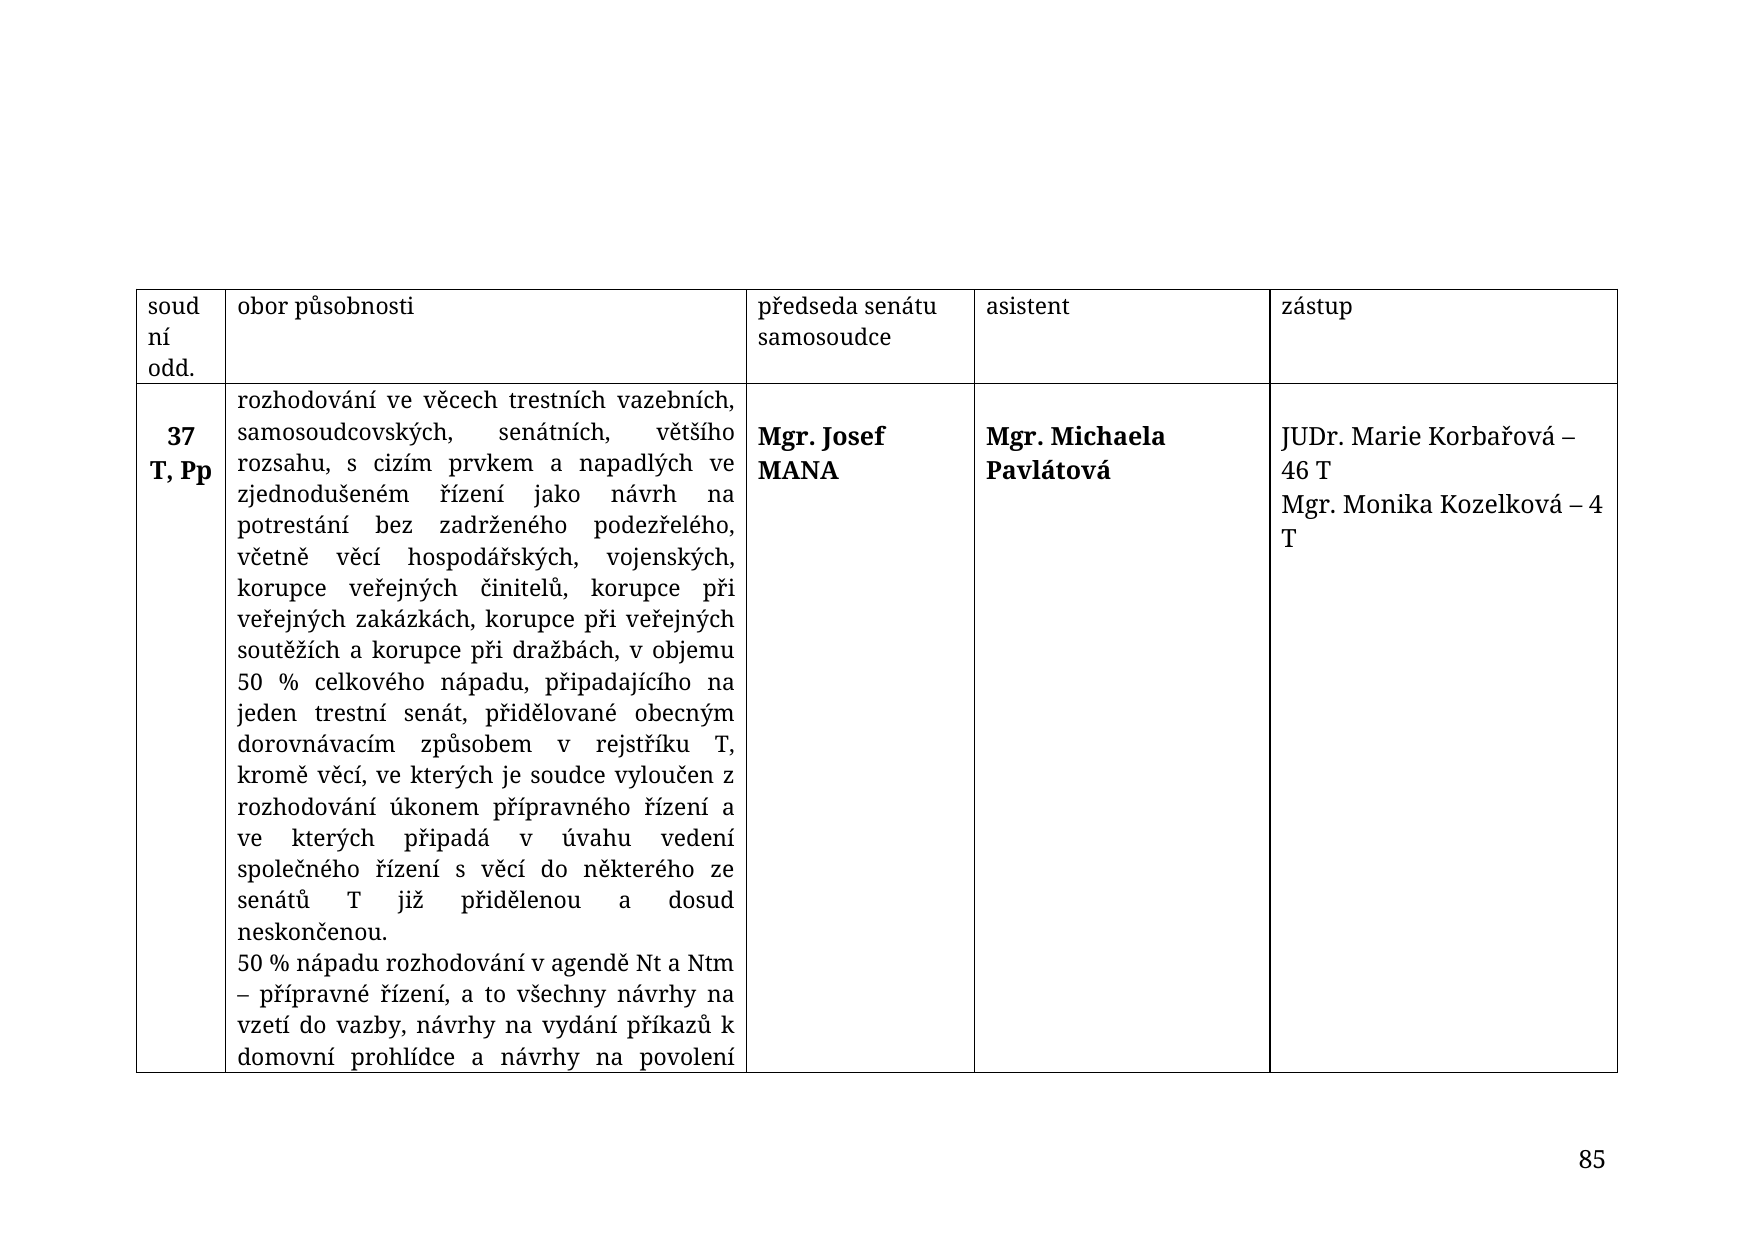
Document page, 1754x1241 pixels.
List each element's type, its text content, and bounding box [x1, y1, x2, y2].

table_header asistent [975, 290, 1269, 383]
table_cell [226, 384, 746, 1072]
table_header soudní odd. [137, 290, 225, 383]
table_header zástup [1271, 290, 1617, 383]
table_cell 37 T, Pp [137, 384, 225, 1072]
table_header předseda senátu samosoudce [747, 290, 974, 383]
table_header obor působnosti [226, 290, 746, 383]
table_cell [975, 384, 1269, 1072]
table_cell Mgr. Josef MANA [747, 384, 974, 1072]
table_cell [1271, 384, 1617, 1072]
